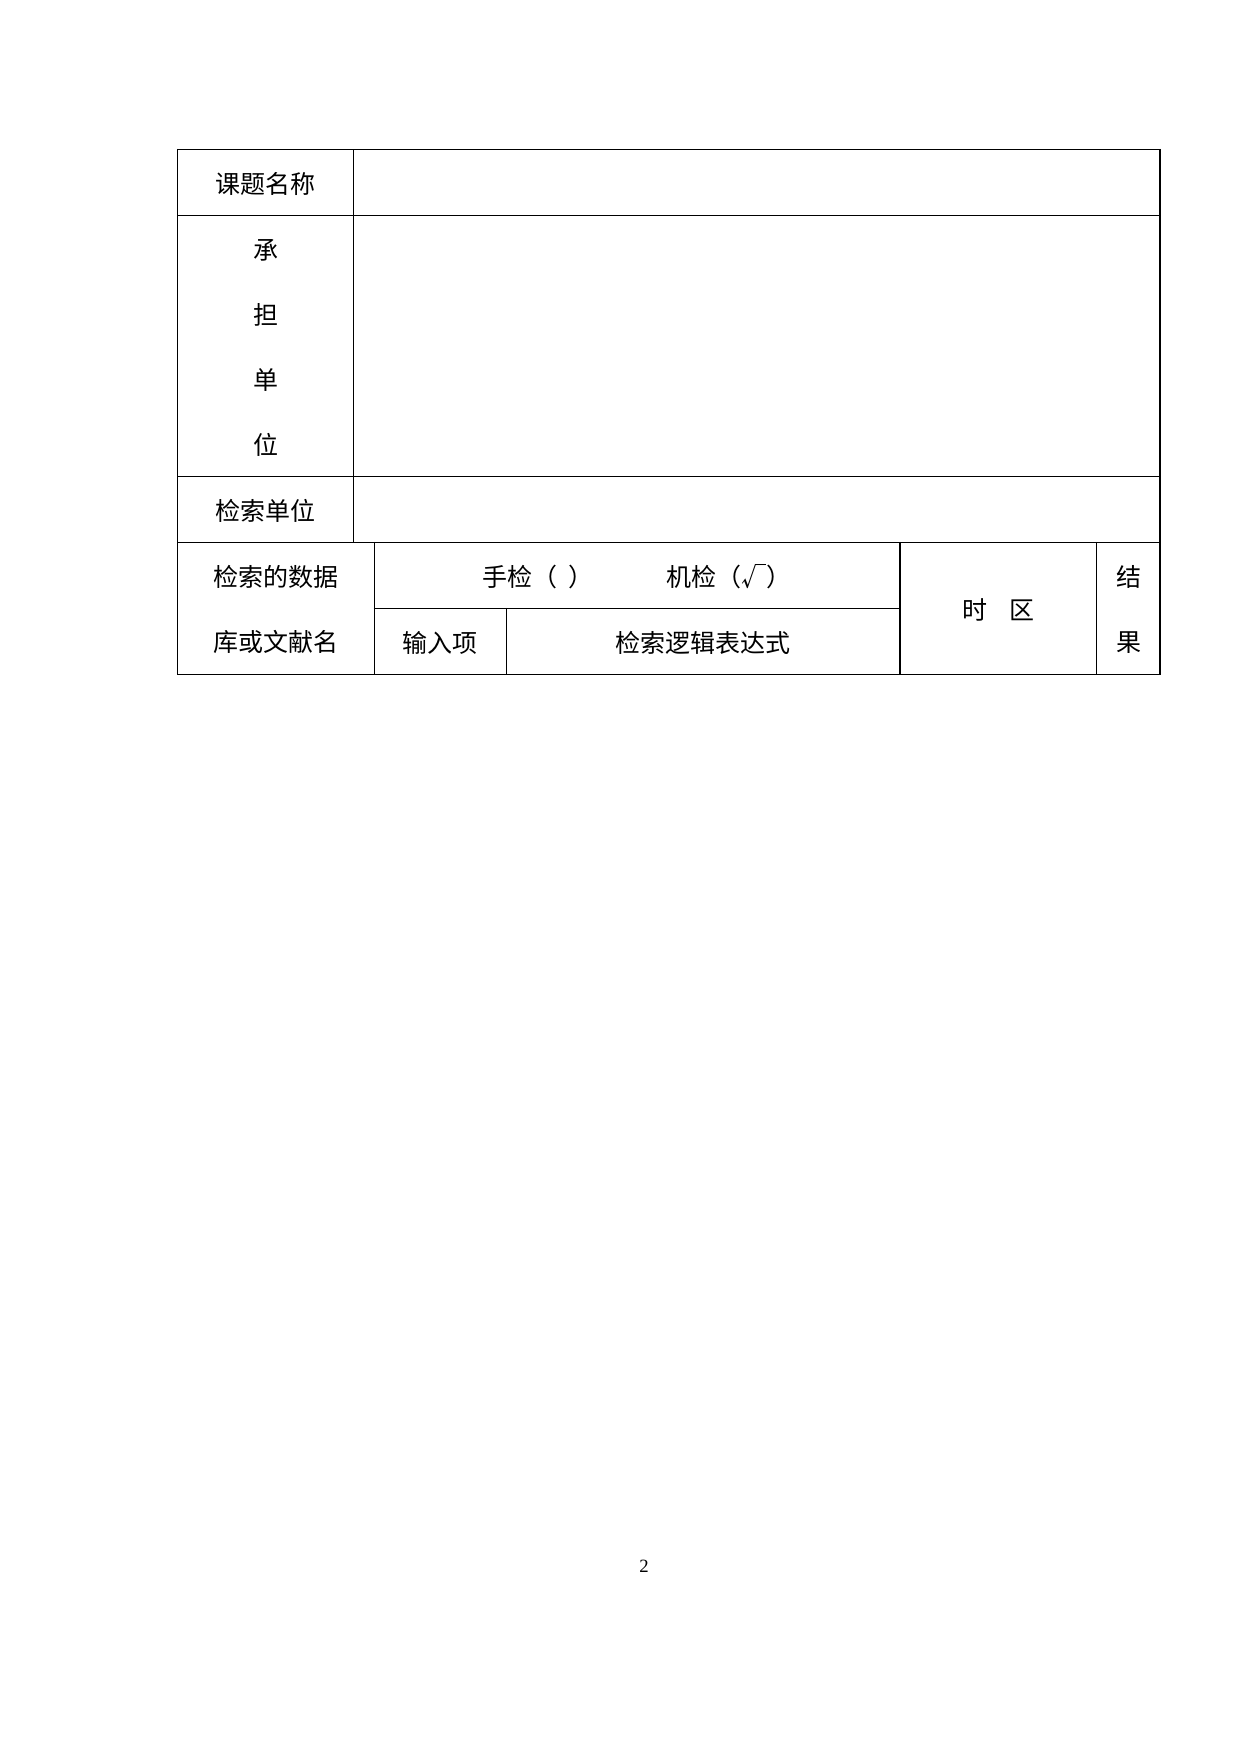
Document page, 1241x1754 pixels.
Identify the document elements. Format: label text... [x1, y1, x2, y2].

table_cell 结 果 [1097, 543, 1159, 674]
table_header [354, 150, 1159, 215]
table_cell 检索的数据 库或文献名 [178, 543, 374, 674]
table_cell 检索逻辑表达式 [507, 609, 899, 674]
table_cell 承 担 单 位 [178, 216, 353, 476]
table_cell 时 区 [901, 543, 1096, 674]
table_cell [354, 477, 1159, 542]
table_cell [354, 216, 1159, 476]
table_cell 输入项 [375, 609, 506, 674]
table_cell 手检（ ） 机检（√） [375, 543, 899, 608]
table_header 课题名称 [178, 150, 353, 215]
table_cell 检索单位 [178, 477, 353, 542]
